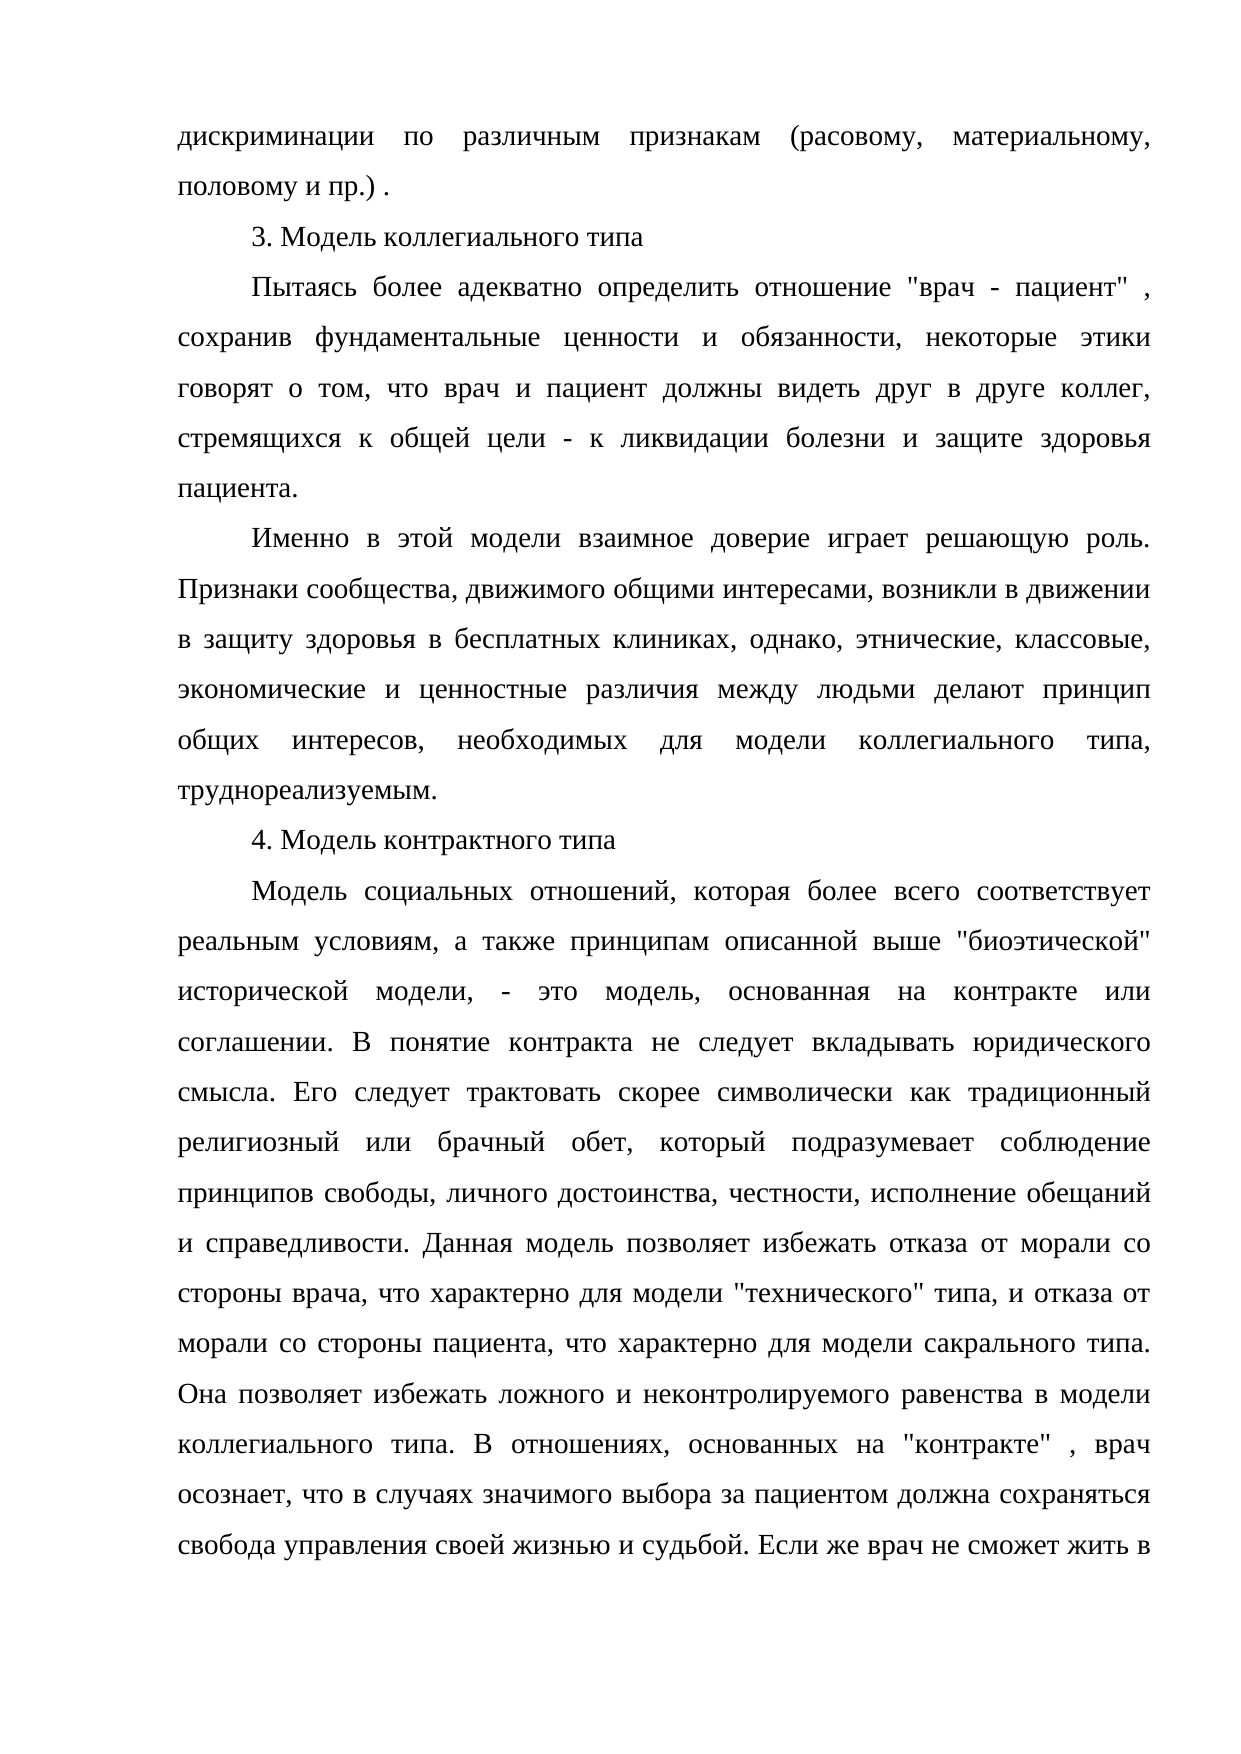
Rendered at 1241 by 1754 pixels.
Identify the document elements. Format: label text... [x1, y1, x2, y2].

text 4. Модель контрактного типа [177, 822, 1152, 856]
text Именно в этой модели взаимное доверие играет решающую роль. Признаки сообщества, движимого общими интересами, возникли в движении в защиту здоровья в бесплатных клиниках, однако, этнические, классовые, экономические и ценностные различия между людьми делают принцип общих интересов, необходимых для модели коллегиального типа, труднореализуемым. [177, 521, 1152, 806]
text Пытаясь более адекватно определить отношение "врач - пациент" , сохранив фундаментальные ценности и обязанности, некоторые этики говорят о том, что врач и пациент должны видеть друг в друге коллег, стремящихся к общей цели - к ликвидации болезни и защите здоровья пациента. [177, 269, 1152, 504]
text 3. Модель коллегиального типа [177, 219, 1152, 252]
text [177, 118, 1152, 202]
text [177, 873, 1152, 1560]
